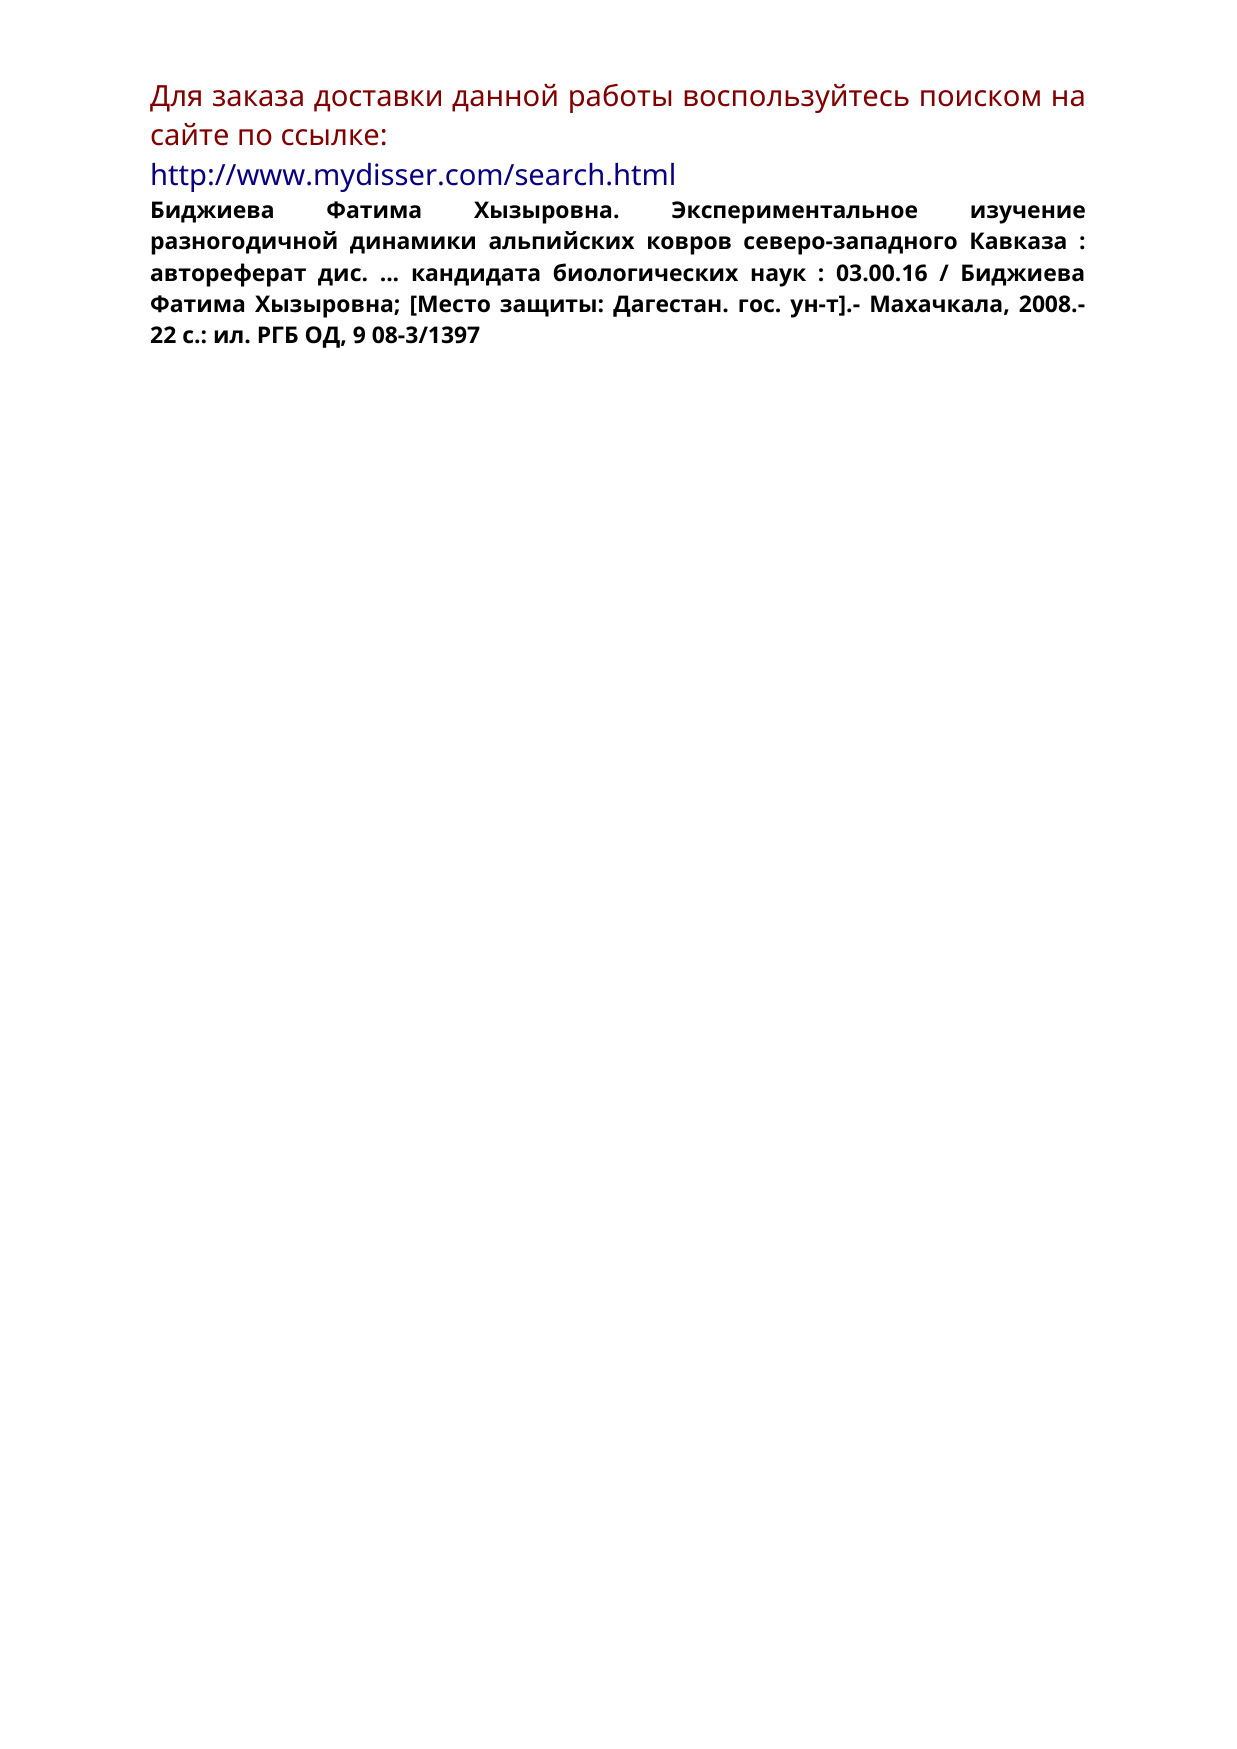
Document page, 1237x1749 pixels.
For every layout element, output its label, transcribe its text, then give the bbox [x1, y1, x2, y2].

text Биджиева Фатима Хызыровна. Экспериментальное изучение разногодичной динамики альпийских ковров северо-западного Кавказа : автореферат дис. ... кандидата биологических наук : 03.00.16 / Биджиева Фатима Хызыровна; [Место защиты: Дагестан. гос. ун-т].- Махачкала, 2008.- 22 с.: ил. РГБ ОД, 9 08-3/1397 [150, 194, 1086, 350]
